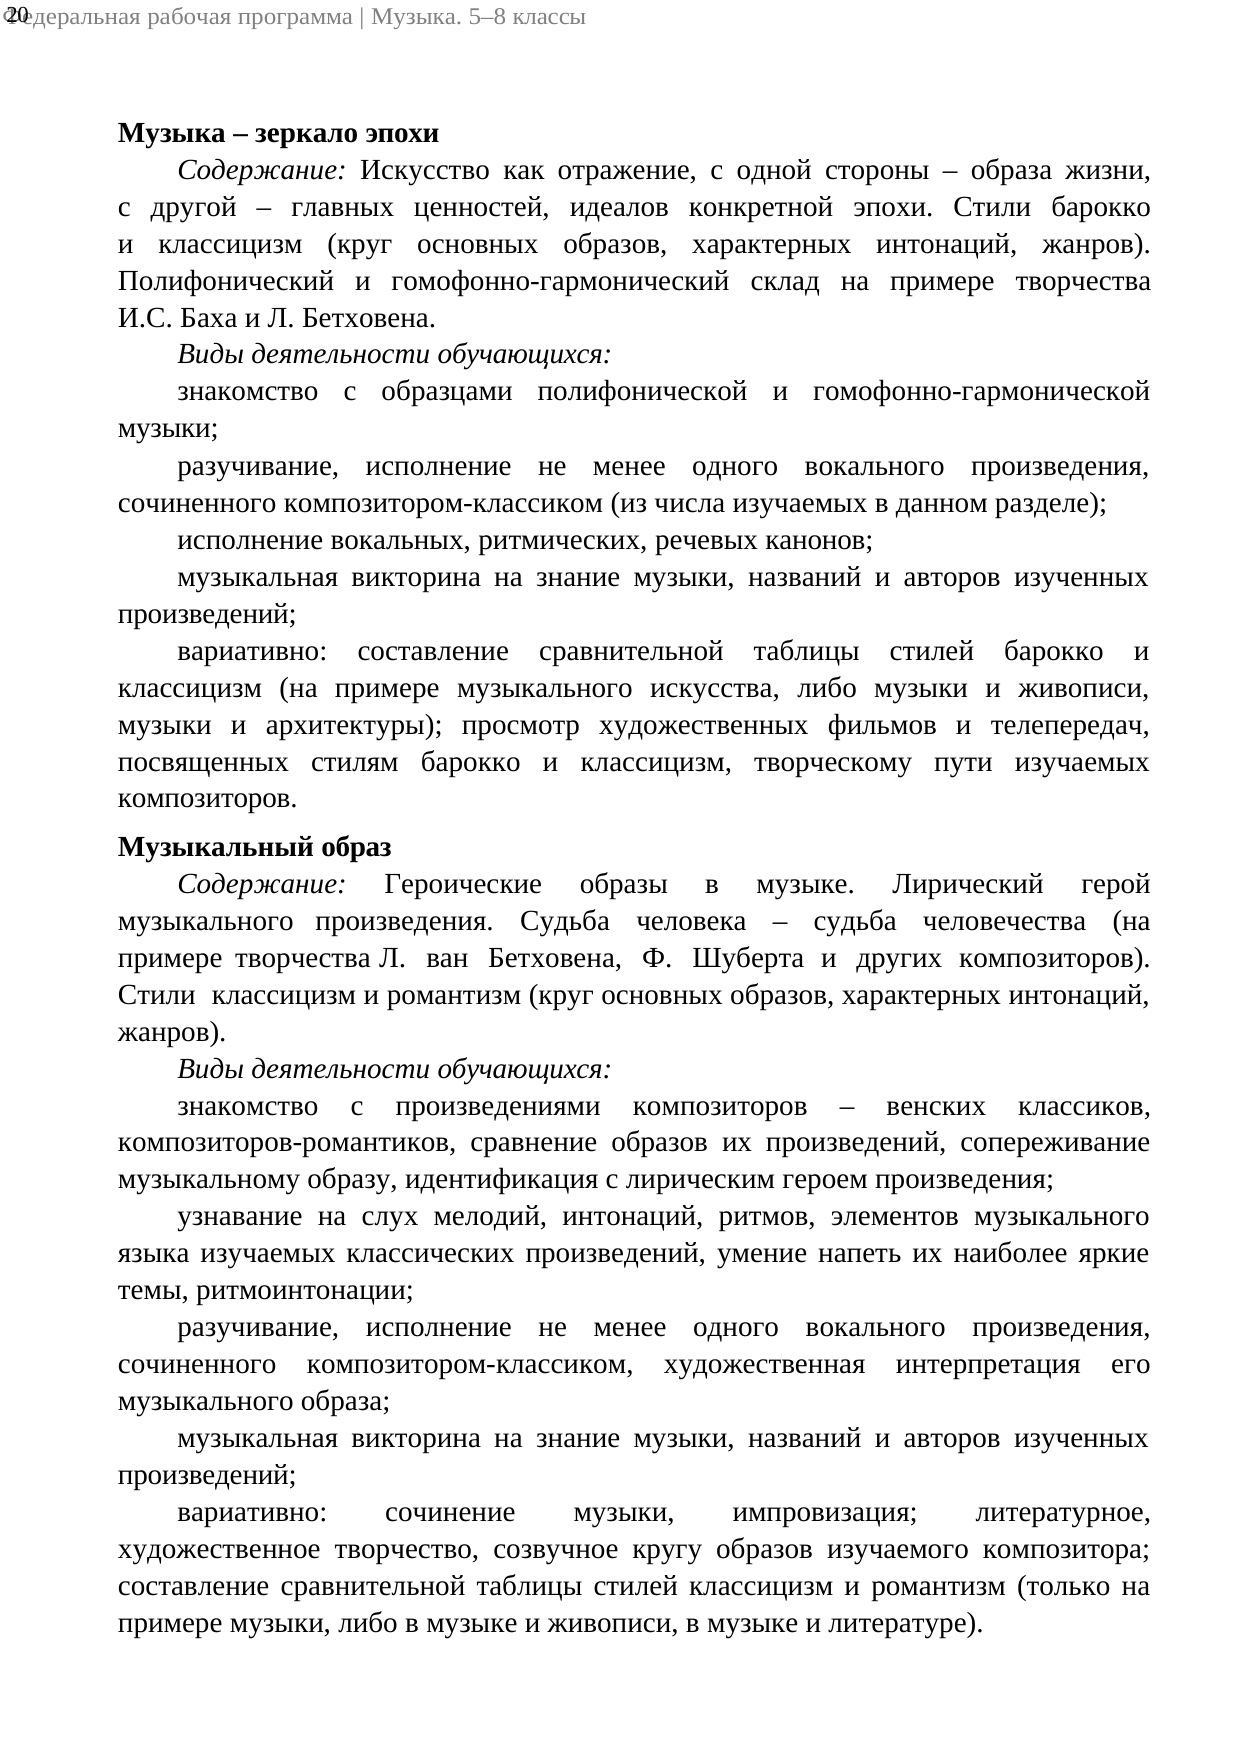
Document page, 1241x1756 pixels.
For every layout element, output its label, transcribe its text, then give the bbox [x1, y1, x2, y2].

text разучивание, исполнение не менее одного вокального произведения, сочиненного композитором-классиком, художественная интерпретация его музыкального образа; [118, 1309, 1151, 1416]
text вариативно: составление сравнительной таблицы стилей барокко и классицизм (на примере музыкального искусства, либо музыки и живописи, музыки и архитектуры); просмотр художественных фильмов и телепередач, посвященных стилям барокко и классицизм, творческому пути изучаемых композиторов. [118, 633, 1151, 814]
text знакомство с образцами полифонической и гомофонно-гармонической музыки; [118, 373, 1151, 444]
text вариативно: сочинение музыки, импровизация; литературное, художественное творчество, созвучное кругу образов изучаемого композитора; составление сравнительной таблицы стилей классицизм и романтизм (только на примере музыки, либо в музыке и живописи, в музыке и литературе). [118, 1494, 1151, 1638]
text Виды деятельности обучающихся: [177, 1051, 1163, 1084]
text Виды деятельности обучающихся: [177, 337, 1163, 370]
text узнавание на слух мелодий, интонаций, ритмов, элементов музыкального языка изучаемых классических произведений, умение напеть их наиболее яркие темы, ритмоинтонации; [118, 1198, 1151, 1306]
subtitle Музыкальный образ [118, 829, 1163, 863]
text музыкальная викторина на знание музыки, названий и авторов изученных произведений; [118, 559, 1150, 629]
text разучивание, исполнение не менее одного вокального произведения, сочиненного композитором-классиком (из числа изучаемых в данном разделе); [118, 448, 1150, 518]
text музыкальная викторина на знание музыки, названий и авторов изученных произведений; [118, 1420, 1150, 1490]
text знакомство с произведениями композиторов – венских классиков, композиторов-романтиков, сравнение образов их произведений, сопереживание музыкальному образу, идентификация с лирическим героем произведения; [118, 1088, 1151, 1195]
text Содержание: Героические образы в музыке. Лирический герой музыкального произведения. Судьба человека – судьба человечества (на примере творчества Л. ван Бетховена, Ф. Шуберта и других композиторов). Стили классицизм и романтизм (круг основных образов, характерных интонаций, жанров). [118, 866, 1151, 1047]
subtitle Музыка – зеркало эпохи [118, 116, 1163, 149]
text исполнение вокальных, ритмических, речевых канонов; [177, 522, 1163, 556]
text Содержание: Искусство как отражение, с одной стороны – образа жизни, с другой – главных ценностей, идеалов конкретной эпохи. Стили барокко и классицизм (круг основных образов, характерных интонаций, жанров). Полифонический и гомофонно-гармонический склад на примере творчества И.С. Баха и Л. Бетховена. [118, 152, 1151, 333]
